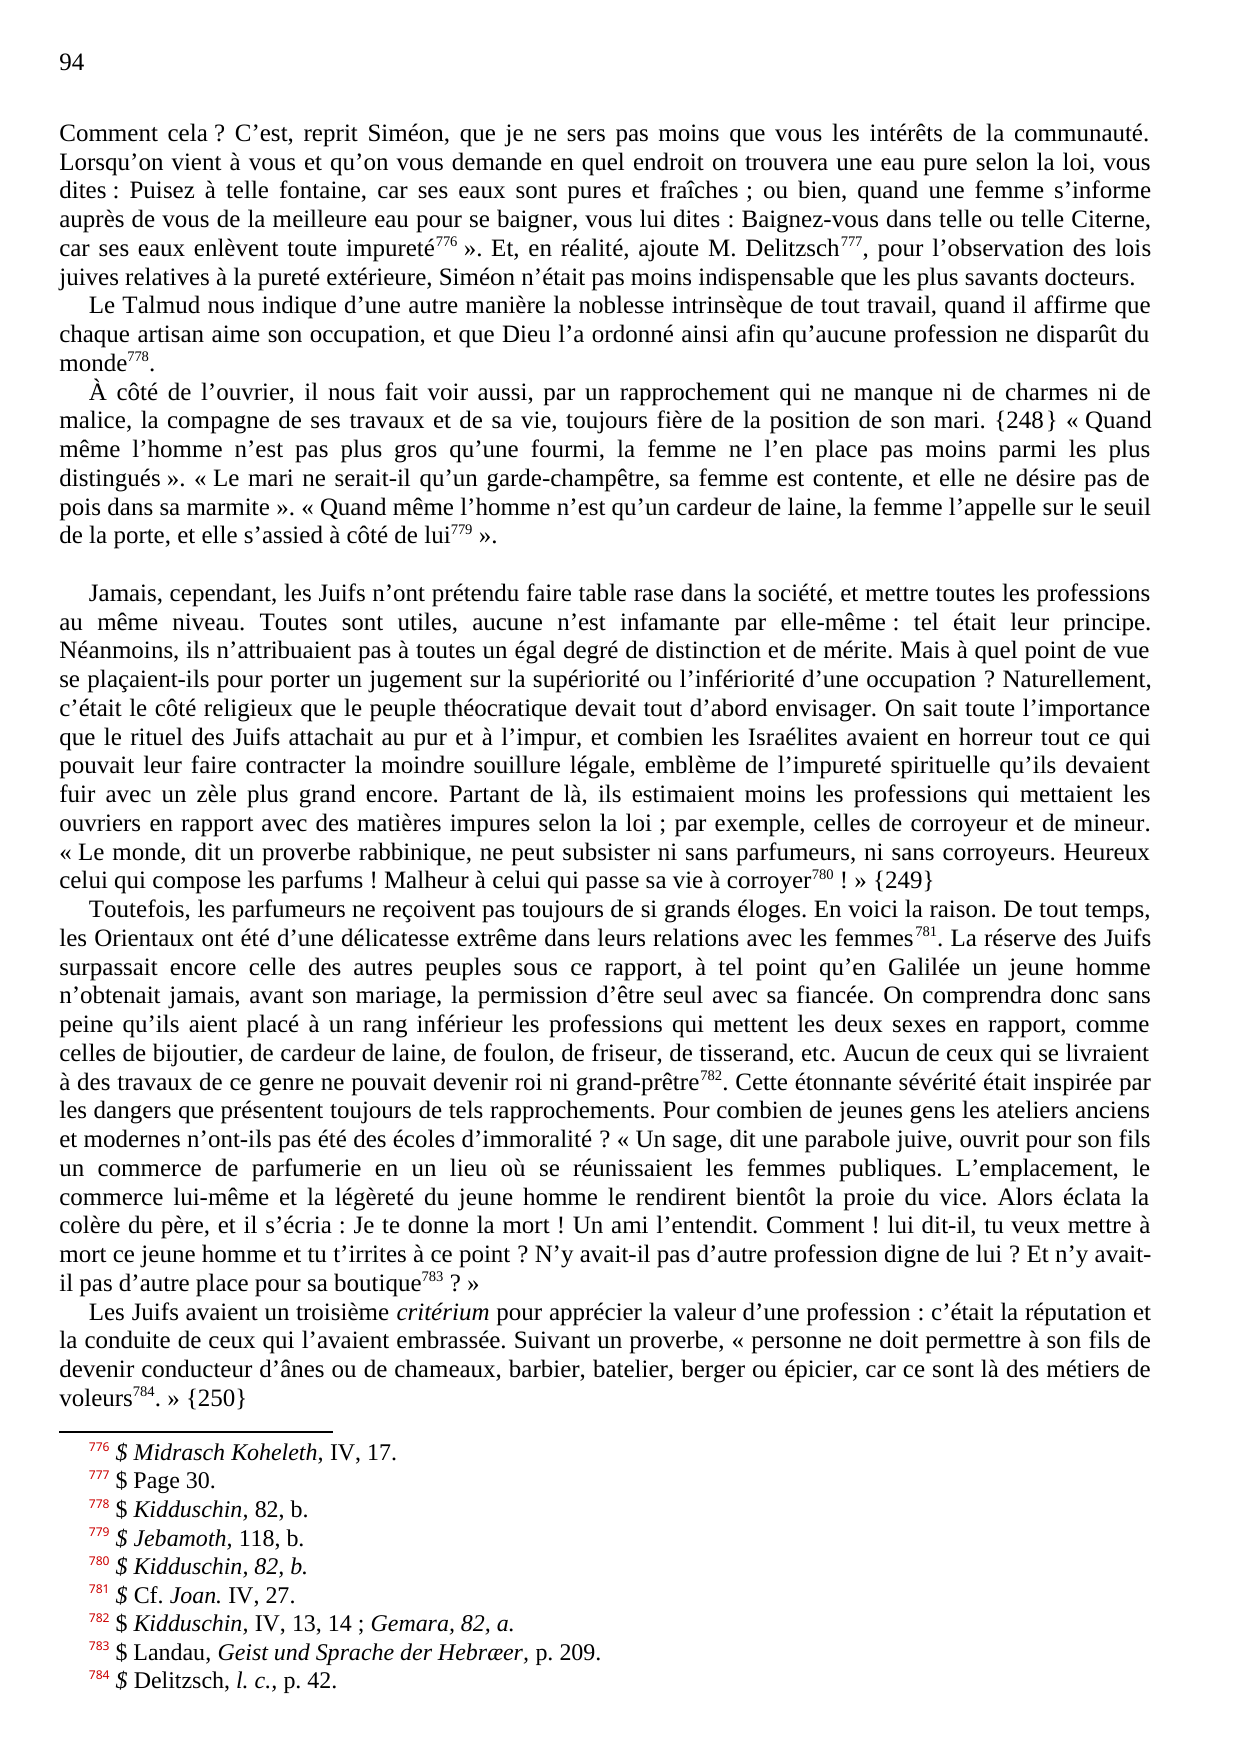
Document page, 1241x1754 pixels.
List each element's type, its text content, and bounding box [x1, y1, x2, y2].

text Toutefois, les parfumeurs ne reçoivent pas toujours de si grands éloges. En voici la raison. De tout temps, les Orientaux ont été d’une délicatesse extrême dans leurs relations avec les femmes. La réserve des Juifs surpassait encore celle des autres peuples sous ce rapport, à tel point qu’en Galilée un jeune homme n’obtenait jamais, avant son mariage, la permission d’être seul avec sa fiancée. On comprendra donc sans peine qu’ils aient placé à un rang inférieur les professions qui mettent les deux sexes en rapport, comme celles de bijoutier, de cardeur de laine, de foulon, de friseur, de tisserand, etc. Aucun de ceux qui se livraient à des travaux de ce genre ne pouvait devenir roi ni grand-prêtre. Cette étonnante sévérité était inspirée par les dangers que présentent toujours de tels rapprochements. Pour combien de jeunes gens les ateliers anciens et modernes n’ont-ils pas été des écoles d’immoralité ? « Un sage, dit une parabole juive, ouvrit pour son fils un commerce de parfumerie en un lieu où se réunissaient les femmes publiques. L’emplacement, le commerce lui-même et la légèreté du jeune homme le rendirent bientôt la proie du vice. Alors éclata la colère du père, et il s’écria : Je te donne la mort ! Un ami l’entendit. Comment ! lui dit-il, tu veux mettre à mort ce jeune homme et tu t’irrites à ce point ? N’y avait-il pas d’autre profession digne de lui ? Et n’y avait-il pas d’autre place pour sa boutique ? » [59, 894, 1152, 1297]
text Jamais, cependant, les Juifs n’ont prétendu faire table rase dans la société, et mettre toutes les professions au même niveau. Toutes sont utiles, aucune n’est infamante par elle-même : tel était leur principe. Néanmoins, ils n’attribuaient pas à toutes un égal degré de distinction et de mérite. Mais à quel point de vue se plaçaient-ils pour porter un jugement sur la supériorité ou l’infériorité d’une occupation ? Naturellement, c’était le côté religieux que le peuple théocratique devait tout d’abord envisager. On sait toute l’importance que le rituel des Juifs attachait au pur et à l’impur, et combien les Israélites avaient en horreur tout ce qui pouvait leur faire contracter la moindre souillure légale, emblème de l’impureté spirituelle qu’ils devaient fuir avec un zèle plus grand encore. Partant de là, ils estimaient moins les professions qui mettaient les ouvriers en rapport avec des matières impures selon la loi ; par exemple, celles de corroyeur et de mineur. « Le monde, dit un proverbe rabbinique, ne peut subsister ni sans parfumeurs, ni sans corroyeurs. Heureux celui qui compose les parfums ! Malheur à celui qui passe sa vie à corroyer ! » {249} [59, 578, 1152, 894]
text Le Talmud nous indique d’une autre manière la noblesse intrinsèque de tout travail, quand il affirme que chaque artisan aime son occupation, et que Dieu l’a ordonné ainsi afin qu’aucune profession ne disparût du monde. [59, 291, 1152, 377]
text À côté de l’ouvrier, il nous fait voir aussi, par un rapprochement qui ne manque ni de charmes ni de malice, la compagne de ses travaux et de sa vie, toujours fière de la position de son mari. {248} « Quand même l’homme n’est pas plus gros qu’une fourmi, la femme ne l’en place pas moins parmi les plus distingués ». « Le mari ne serait-il qu’un garde-champêtre, sa femme est contente, et elle ne désire pas de pois dans sa marmite ». « Quand même l’homme n’est qu’un cardeur de laine, la femme l’appelle sur le seuil de la porte, et elle s’assied à côté de lui ». [59, 377, 1152, 549]
text Les Juifs avaient un troisième critérium pour apprécier la valeur d’une profession : c’était la réputation et la conduite de ceux qui l’avaient embrassée. Suivant un proverbe, « personne ne doit permettre à son fils de devenir conducteur d’ânes ou de chameaux, barbier, batelier, berger ou épicier, car ce sont là des métiers de voleurs. » {250} [59, 1297, 1152, 1412]
